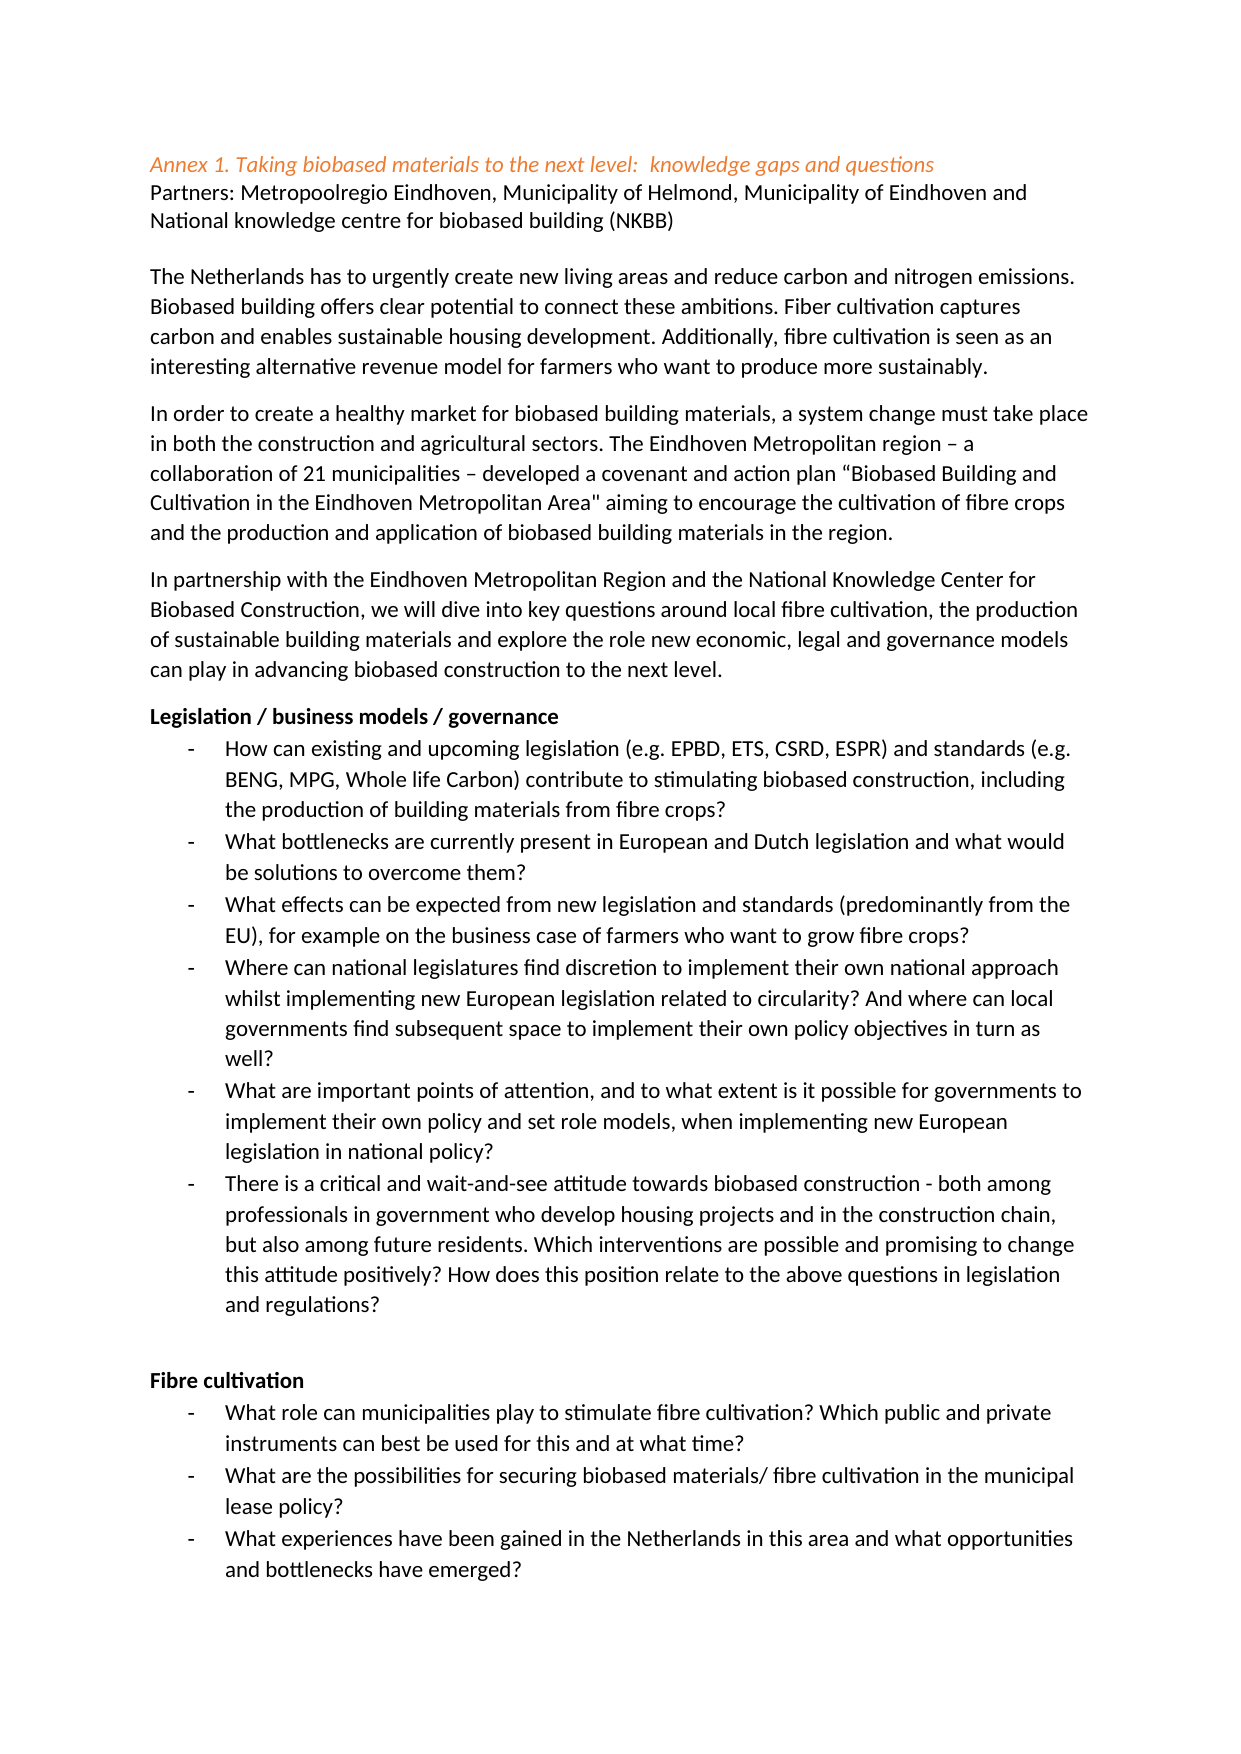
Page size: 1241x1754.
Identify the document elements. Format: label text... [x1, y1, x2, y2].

list Where can national legislatures find discretion to implement their own national approach whilst implementing new European legislation related to circularity? And where can local governments find subsequent space to implement their own policy objectives in turn as well? [187, 951, 1090, 1072]
text Annex 1. Taking biobased materials to the next level: knowledge gaps and questions Partners: Metropoolregio Eindhoven, Municipality of Helmond, Municipality of Eindhoven and National knowledge centre for biobased building (NKBB) [150, 150, 1090, 234]
text In partnership with the Eindhoven Metropolitan Region and the National Knowledge Center for Biobased Construction, we will dive into key questions around local fibre cultivation, the production of sustainable building materials and explore the role new economic, legal and governance models can play in advancing biobased construction to the next level. [150, 566, 1090, 683]
list What bottlenecks are currently present in European and Dutch legislation and what would be solutions to overcome them? [187, 825, 1090, 886]
list What effects can be expected from new legislation and standards (predominantly from the EU), for example on the business case of farmers who want to grow fibre crops? [187, 888, 1090, 949]
text Legislation / business models / governance [150, 702, 1090, 730]
list What are the possibilities for securing biobased materials/ fibre cultivation in the municipal lease policy? [187, 1459, 1090, 1520]
list How can existing and upcoming legislation (e.g. EPBD, ETS, CSRD, ESPR) and standards (e.g. BENG, MPG, Whole life Carbon) contribute to stimulating biobased construction, including the production of building materials from fibre crops? [187, 732, 1090, 823]
text In order to create a healthy market for biobased building materials, a system change must take place in both the construction and agricultural sectors. The Eindhoven Metropolitan region – a collaboration of 21 municipalities – developed a covenant and action plan “Biobased Building and Cultivation in the Eindhoven Metropolitan Area" aiming to encourage the cultivation of fibre crops and the production and application of biobased building materials in the region. [150, 399, 1090, 546]
text The Netherlands has to urgently create new living areas and reduce carbon and nitrogen emissions. Biobased building offers clear potential to connect these ambitions. Fiber cultivation captures carbon and enables sustainable housing development. Additionally, fibre cultivation is seen as an interesting alternative revenue model for farmers who want to produce more sustainably. [150, 262, 1090, 380]
text Fibre cultivation [150, 1366, 1090, 1394]
list What experiences have been gained in the Netherlands in this area and what opportunities and bottlenecks have emerged? [187, 1522, 1090, 1583]
list What are important points of attention, and to what extent is it possible for governments to implement their own policy and set role models, when implementing new European legislation in national policy? [187, 1074, 1090, 1165]
list There is a critical and wait-and-see attitude towards biobased construction - both among professionals in government who develop housing projects and in the construction chain, but also among future residents. Which interventions are possible and promising to change this attitude positively? How does this position relate to the above questions in legislation and regulations? [187, 1167, 1090, 1318]
list What role can municipalities play to stimulate fibre cultivation? Which public and private instruments can best be used for this and at what time? [187, 1396, 1090, 1457]
